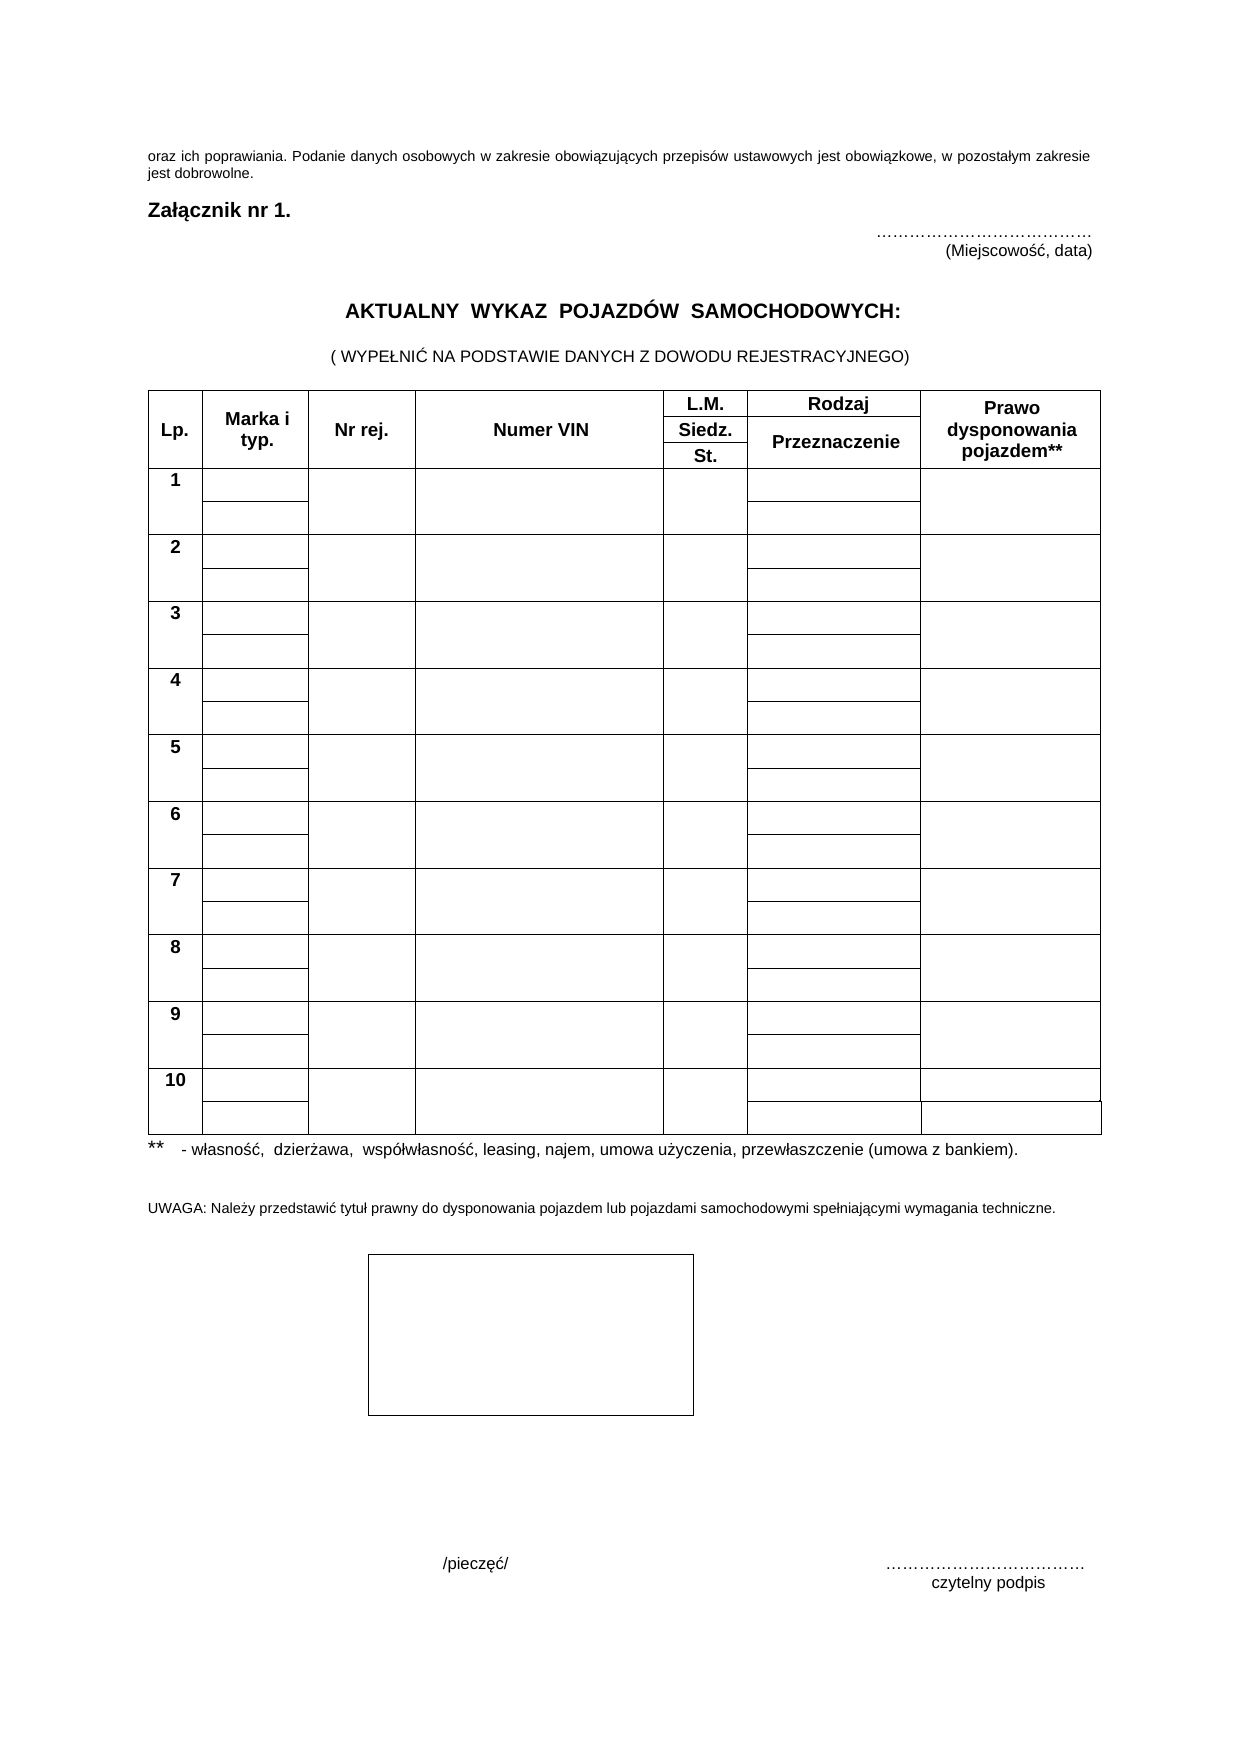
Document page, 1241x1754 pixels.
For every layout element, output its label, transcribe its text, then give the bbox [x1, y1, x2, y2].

table_cell [203, 502, 308, 534]
table_cell [921, 469, 1100, 534]
table_cell 8 [149, 935, 202, 1001]
table_cell [664, 535, 747, 601]
table_cell [748, 1069, 920, 1101]
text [148, 148, 1093, 181]
table_cell 3 [149, 602, 202, 668]
table_cell [664, 1101, 747, 1134]
table_cell [416, 735, 663, 801]
table_cell [309, 602, 415, 668]
table_header [369, 1255, 693, 1415]
table_cell [203, 769, 308, 801]
table_cell [921, 602, 1100, 668]
table_cell [309, 869, 415, 934]
table_cell 2 [149, 535, 202, 601]
table_cell [309, 535, 415, 601]
table_cell [416, 869, 663, 934]
table_cell [203, 1069, 308, 1101]
table_cell 9 [149, 1002, 202, 1068]
table_cell [921, 802, 1100, 868]
table_cell [416, 1002, 663, 1068]
table_cell [748, 569, 920, 601]
table_cell [416, 669, 663, 734]
table_cell [664, 935, 747, 1001]
table_cell [203, 802, 308, 834]
table_cell [748, 1002, 920, 1034]
text ** - własność, dzierżawa, współwłasność, leasing, najem, umowa użyczenia, przewłaszczenie (umowa z bankiem). [148, 1135, 1092, 1159]
table_cell [748, 802, 920, 834]
text ( WYPEŁNIĆ NA PODSTAWIE DANYCH Z DOWODU REJESTRACYJNEGO) [148, 346, 1092, 389]
table_cell [748, 769, 920, 801]
table_cell [748, 835, 920, 868]
table_cell [203, 669, 308, 701]
table_cell [416, 535, 663, 601]
table_cell [203, 702, 308, 734]
text Załącznik nr 1. [148, 198, 1092, 222]
table_cell [748, 735, 920, 768]
text UWAGA: Należy przedstawić tytuł prawny do dysponowania pojazdem lub pojazdami samochodowymi spełniającymi wymagania techniczne. [148, 1200, 1092, 1217]
table_header Nr rej. [309, 391, 415, 468]
table_cell [748, 469, 920, 501]
table_cell 6 [149, 802, 202, 868]
table_cell [203, 1035, 308, 1068]
table_cell [203, 969, 308, 1001]
table_header Rodzaj [748, 391, 920, 416]
table_cell [203, 535, 308, 568]
table_cell Przeznaczenie [748, 417, 920, 468]
table_cell [203, 469, 308, 501]
table_cell [748, 669, 920, 701]
table_cell St. [664, 443, 747, 468]
table_cell [748, 502, 920, 534]
table_cell [203, 569, 308, 601]
table_cell [309, 1069, 415, 1134]
table_cell [748, 602, 920, 634]
table_cell [748, 702, 920, 734]
table_cell 1 [149, 469, 202, 534]
table_cell [203, 902, 308, 934]
table_cell [748, 635, 920, 668]
table_cell [309, 735, 415, 801]
table_cell [664, 735, 747, 801]
table_cell [203, 735, 308, 768]
table_cell [748, 869, 920, 901]
table_cell [921, 869, 1100, 934]
table_cell [748, 1102, 921, 1134]
table_cell [921, 669, 1100, 734]
table_cell [664, 669, 747, 734]
table_cell [748, 969, 920, 1001]
table_cell [416, 1069, 663, 1134]
table_cell [203, 835, 308, 868]
table_cell [416, 935, 663, 1001]
table_header Numer VIN [416, 391, 663, 468]
table_cell [203, 602, 308, 634]
table_cell [921, 735, 1100, 801]
table_cell [748, 535, 920, 568]
table_cell [664, 1069, 747, 1101]
table_cell [309, 669, 415, 734]
table_cell [664, 1002, 747, 1068]
table_cell [922, 1102, 1101, 1134]
table_cell 5 [149, 735, 202, 801]
table_cell [748, 935, 920, 968]
table_cell [203, 1002, 308, 1034]
table_cell [748, 902, 920, 934]
table_cell [309, 935, 415, 1001]
table_header Prawo dysponowania pojazdem** [921, 391, 1100, 468]
text /pieczęć/ ……………………………… [148, 1554, 1092, 1573]
table_header Marka i typ. [203, 391, 308, 468]
table_cell [416, 602, 663, 668]
table_cell [921, 535, 1100, 601]
table_header L.M. [664, 391, 747, 416]
table_cell [921, 935, 1100, 1001]
table_header Lp. [149, 391, 202, 468]
text ………………………………… [148, 222, 1092, 241]
table_cell [203, 935, 308, 968]
table_cell [309, 1002, 415, 1068]
table_cell [203, 1102, 308, 1134]
table_cell [664, 802, 747, 868]
table_cell [664, 869, 747, 934]
table_cell [664, 602, 747, 668]
table_cell 4 [149, 669, 202, 734]
table_cell [203, 635, 308, 668]
table_cell [416, 469, 663, 534]
table_cell [664, 469, 747, 534]
table_cell [309, 469, 415, 534]
text czytelny podpis [148, 1573, 1092, 1592]
table_cell Siedz. [664, 417, 747, 442]
table_cell [921, 1002, 1100, 1068]
table_cell [309, 802, 415, 868]
table_cell 10 [149, 1069, 202, 1134]
table_cell [416, 802, 663, 868]
text AKTUALNY WYKAZ POJAZDÓW SAMOCHODOWYCH: [148, 298, 1092, 322]
table_cell 7 [149, 869, 202, 934]
text (Miejscowość, data) [148, 241, 1092, 260]
table_cell [203, 869, 308, 901]
table_cell [921, 1069, 1100, 1101]
table_cell [748, 1035, 920, 1068]
